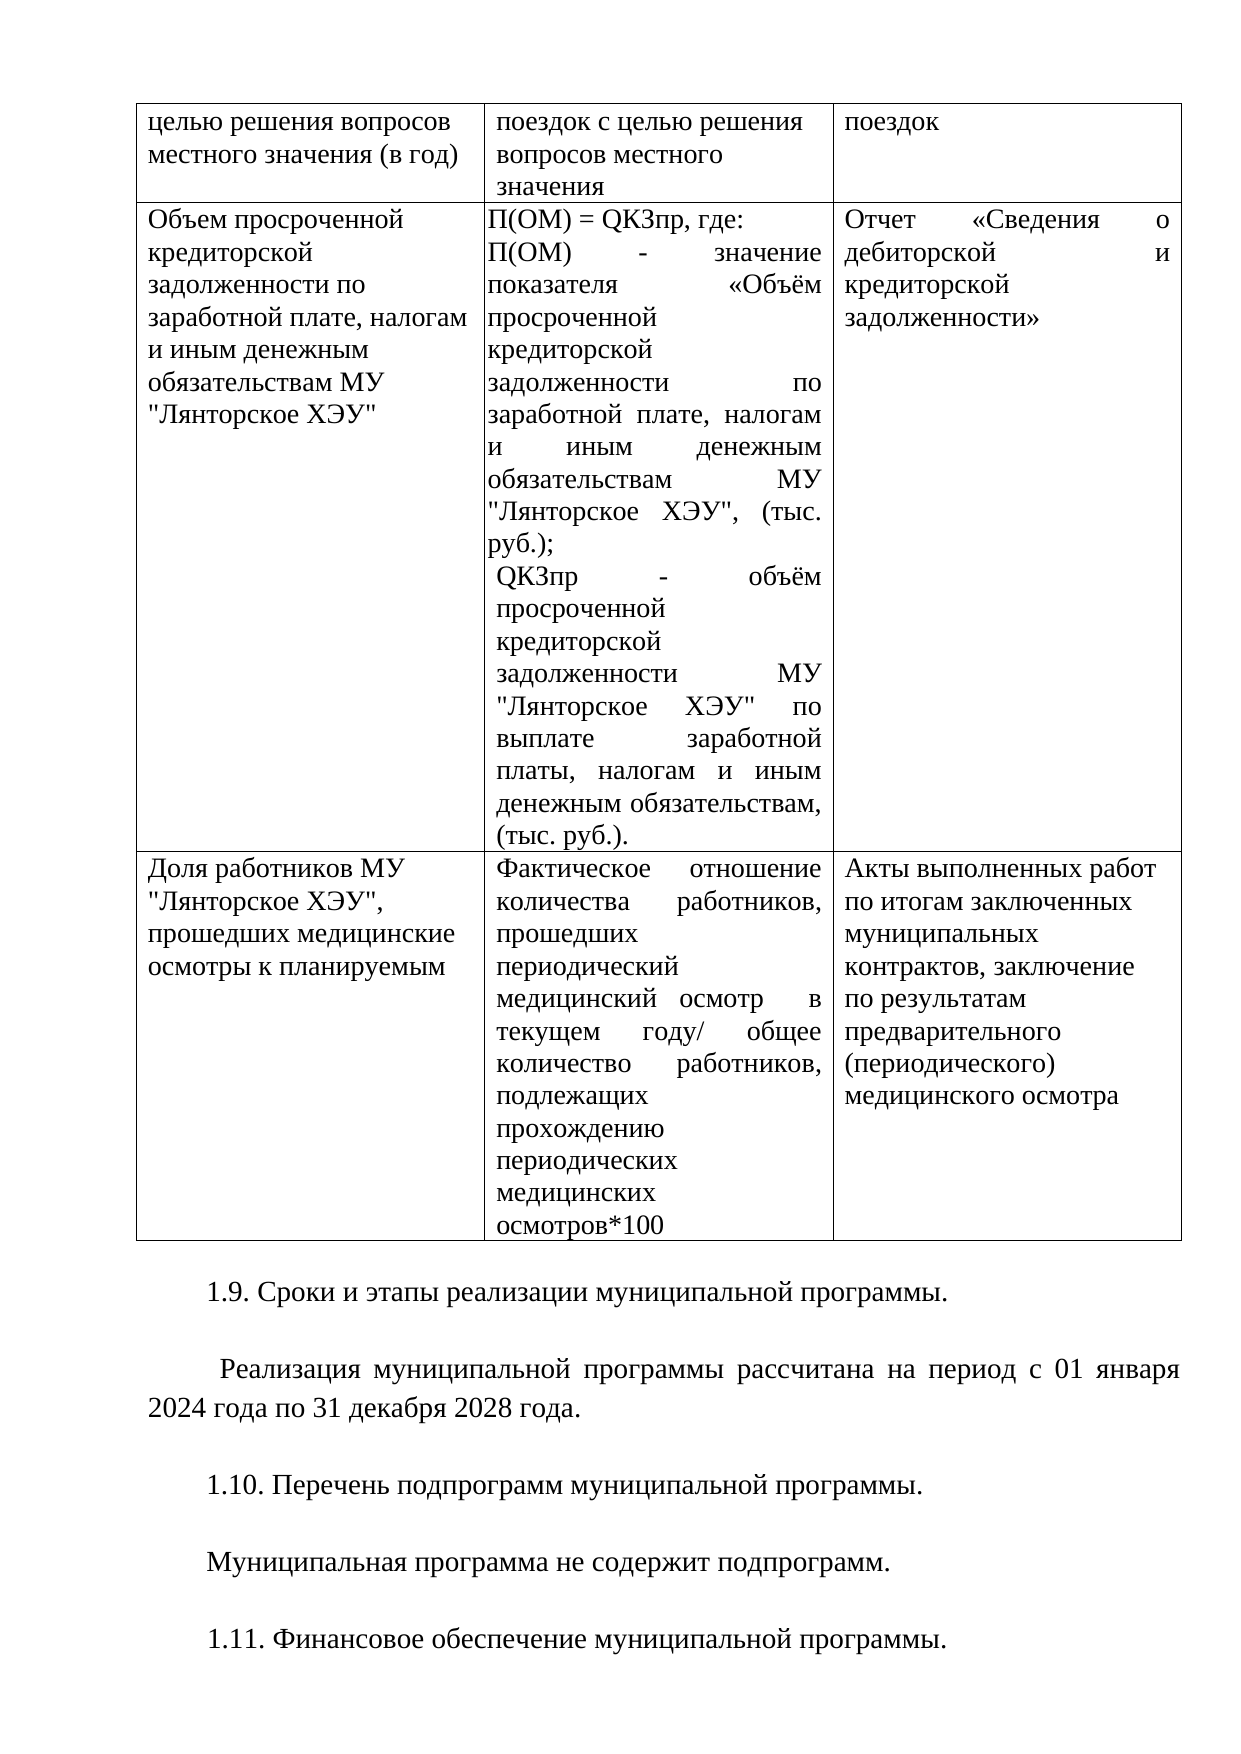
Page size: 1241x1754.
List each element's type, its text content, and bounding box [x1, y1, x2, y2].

table_cell Акты выполненных работ по итогам заключенных муниципальных контрактов, заключение по результатам предварительного (периодического) медицинского осмотра [834, 852, 1181, 1240]
table_cell Отчет «Сведения о дебиторской и кредиторской задолженности» [834, 203, 1181, 851]
table_cell Объем просроченной кредиторской задолженности по заработной плате, налогам и иным денежным обязательствам МУ "Лянторское ХЭУ" [137, 203, 484, 851]
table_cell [485, 104, 833, 202]
text 1.9. Сроки и этапы реализации муниципальной программы. [148, 1274, 1181, 1308]
table_cell Доля работников МУ "Лянторское ХЭУ", прошедших медицинские осмотры к планируемым [137, 852, 484, 1240]
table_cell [137, 104, 484, 202]
table_cell П(ОМ) = QКЗпр, где: П(ОМ) - значение показателя «Объём просроченной кредиторской задолженности по заработной плате, налогам и иным денежным обязательствам МУ "Лянторское ХЭУ", (тыс. руб.); QКЗпр - объём просроченной кредиторской задолженности МУ "Лянторское ХЭУ" по выплате заработной платы, налогам и иным денежным обязательствам, (тыс. руб.). [485, 203, 833, 851]
table_cell Фактическое отношение количества работников, прошедших периодический медицинский осмотр в текущем году/ общее количество работников, подлежащих прохождению периодических медицинских осмотров*100 [485, 852, 833, 1240]
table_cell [834, 104, 1181, 202]
text Реализация муниципальной программы рассчитана на период с 01 января 2024 года по 31 декабря 2028 года. [148, 1351, 1181, 1423]
text 1.10. Перечень подпрограмм муниципальной программы. [148, 1467, 1181, 1501]
text Муниципальная программа не содержит подпрограмм. [148, 1544, 1181, 1578]
text 1.11. Финансовое обеспечение муниципальной программы. [148, 1621, 1181, 1655]
